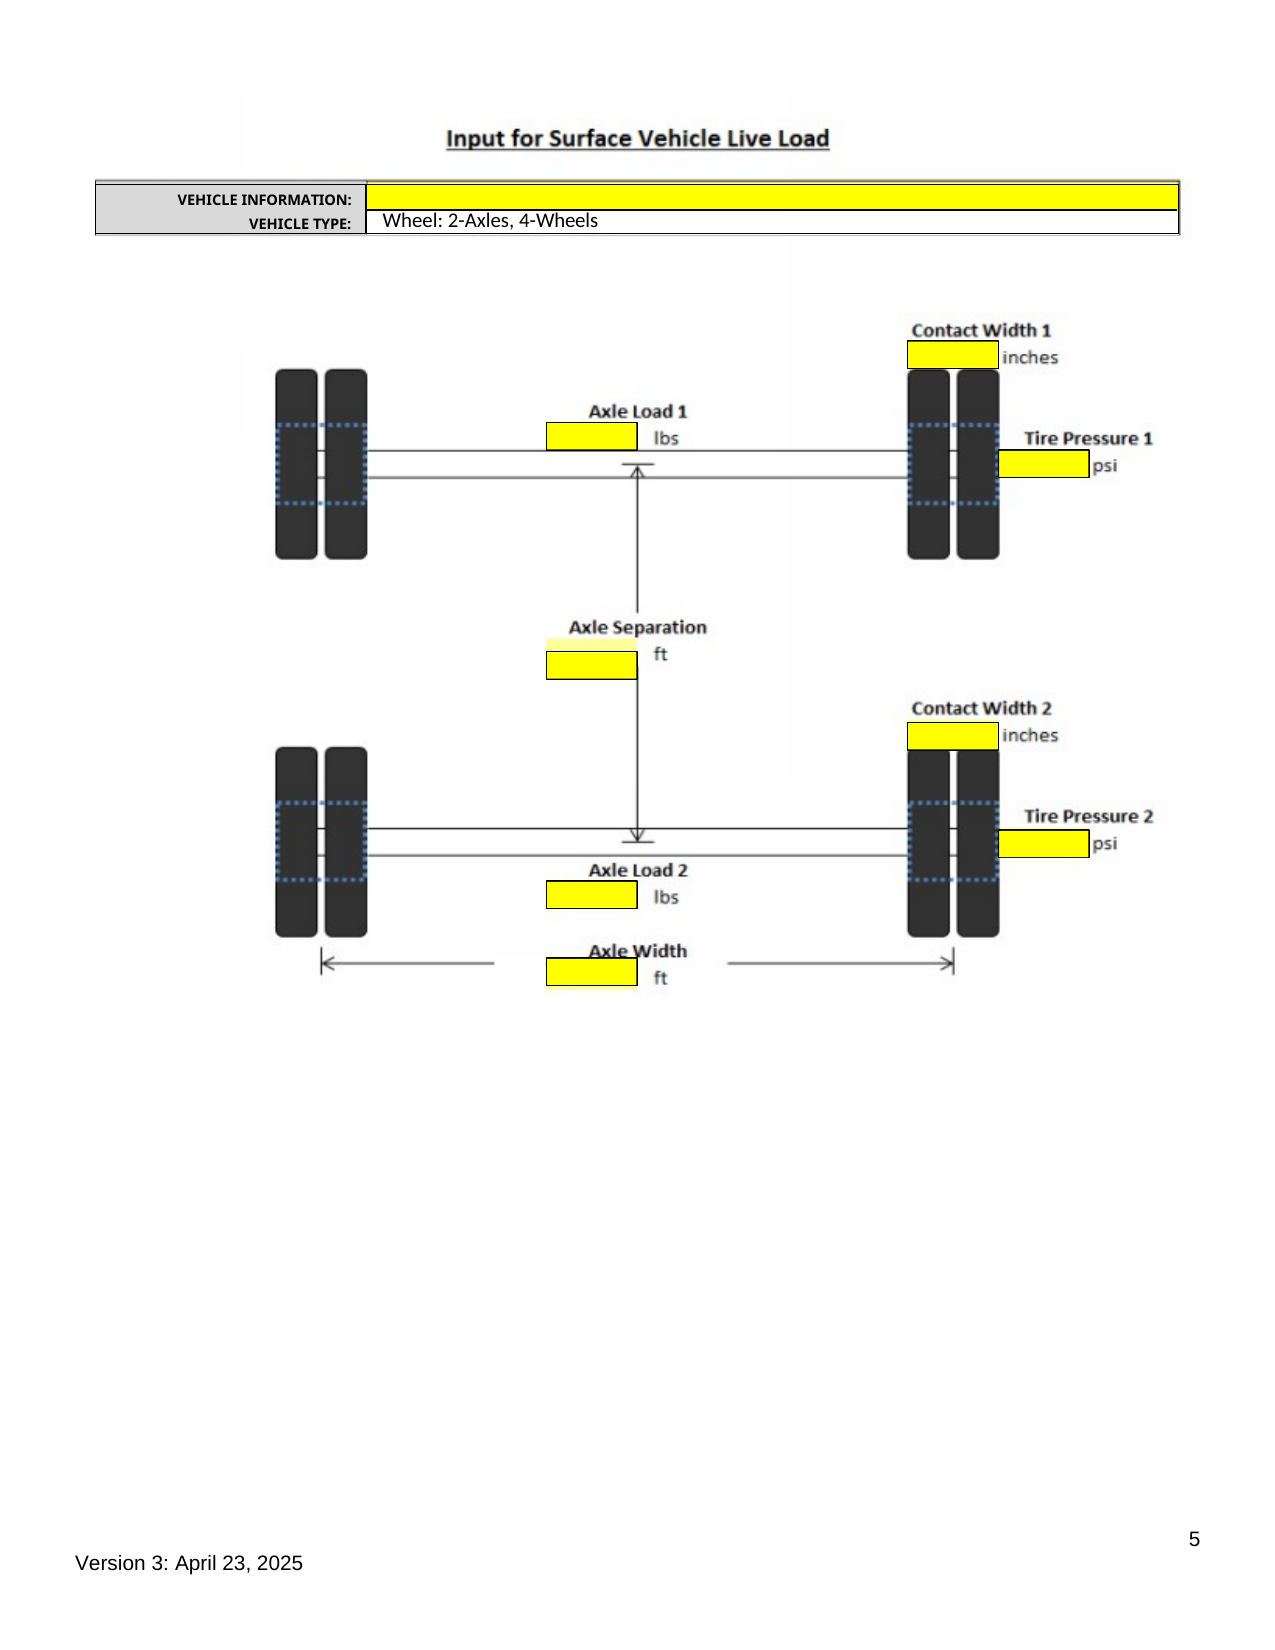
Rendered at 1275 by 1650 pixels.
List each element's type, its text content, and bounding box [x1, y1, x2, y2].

picture [95, 94, 1201, 1052]
table_header VEHICLE INFORMATION: VEHICLE TYPE: [96, 185, 365, 233]
table_header [367, 185, 1178, 209]
table_cell Wheel: 2-Axles, 4-Wheels [367, 209, 1178, 233]
